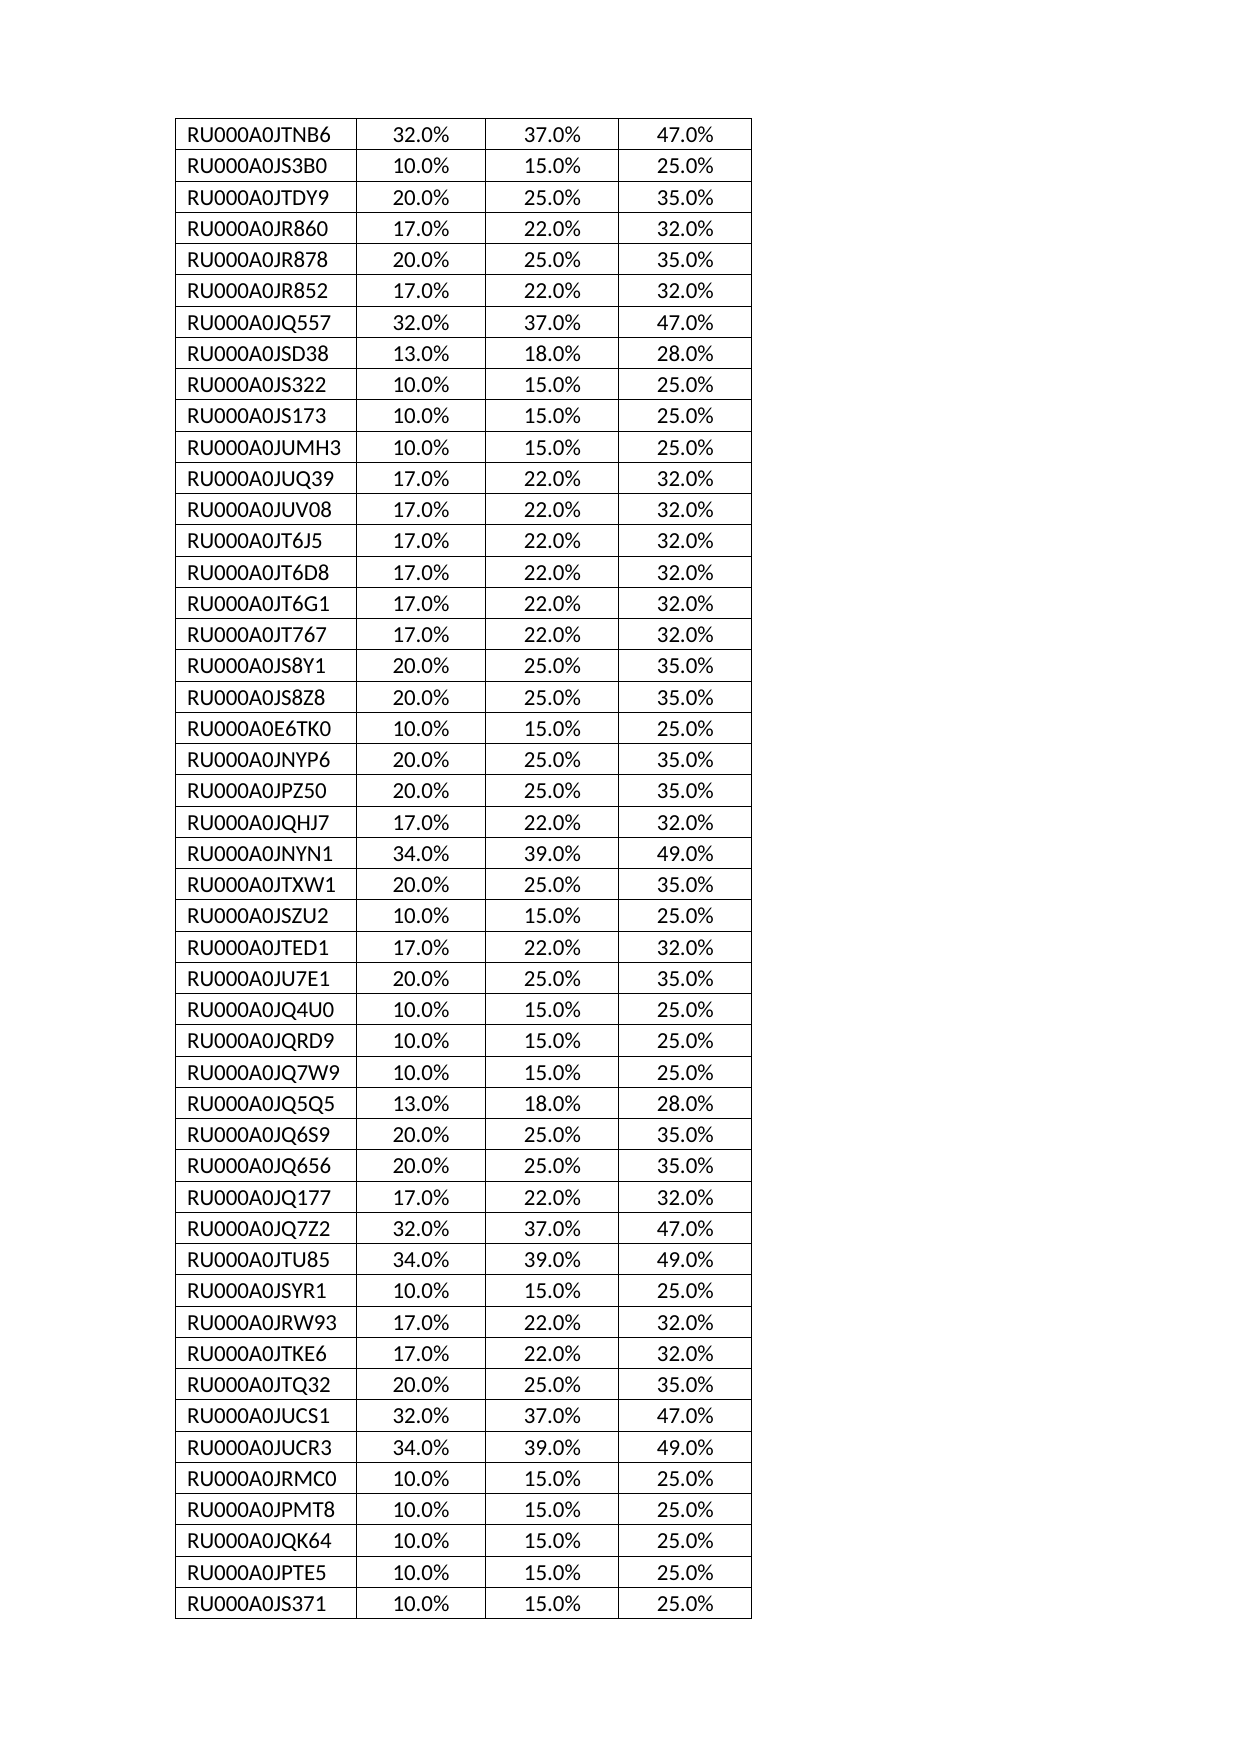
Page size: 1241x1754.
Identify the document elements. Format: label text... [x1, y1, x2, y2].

table_cell RU000A0JS3B0 [176, 150, 356, 181]
table_cell 32.0% [619, 213, 751, 243]
table_cell 10.0% [357, 369, 485, 399]
table_cell 22.0% [486, 213, 618, 243]
table_cell 20.0% [357, 182, 485, 212]
table_cell 17.0% [357, 275, 485, 306]
table_cell RU000A0JQ6S9 [176, 1119, 356, 1149]
table_cell 15.0% [486, 1494, 618, 1524]
table_cell 22.0% [486, 932, 618, 962]
table_cell 32.0% [357, 1400, 485, 1431]
table_cell 25.0% [619, 369, 751, 399]
table_cell 10.0% [357, 713, 485, 743]
table_cell 25.0% [619, 150, 751, 181]
table_cell 49.0% [619, 1432, 751, 1462]
table_cell 25.0% [619, 1588, 751, 1618]
table_cell 10.0% [357, 400, 485, 431]
table_cell 32.0% [619, 1182, 751, 1212]
table_cell 47.0% [619, 1400, 751, 1431]
table_cell RU000A0JSZU2 [176, 900, 356, 931]
table_cell 25.0% [486, 1150, 618, 1181]
table_cell RU000A0JTED1 [176, 932, 356, 962]
table_cell RU000A0JTQ32 [176, 1369, 356, 1399]
table_cell RU000A0JT6G1 [176, 588, 356, 618]
table_cell 35.0% [619, 1119, 751, 1149]
table_cell 25.0% [486, 963, 618, 993]
table_cell 37.0% [486, 307, 618, 337]
table_cell 20.0% [357, 650, 485, 681]
table_cell 32.0% [619, 588, 751, 618]
table_cell 32.0% [619, 807, 751, 837]
table_cell RU000A0JRMC0 [176, 1463, 356, 1493]
table_cell 15.0% [486, 900, 618, 931]
table_cell 25.0% [619, 400, 751, 431]
table_cell 25.0% [486, 1119, 618, 1149]
table_cell 35.0% [619, 244, 751, 274]
table_cell 47.0% [619, 119, 751, 149]
table_cell 20.0% [357, 1119, 485, 1149]
table_cell RU000A0JNYN1 [176, 838, 356, 868]
table_cell 25.0% [486, 869, 618, 899]
table_cell RU000A0JPZ50 [176, 775, 356, 806]
table_cell RU000A0JQK64 [176, 1525, 356, 1556]
table_cell 17.0% [357, 588, 485, 618]
table_cell RU000A0JQHJ7 [176, 807, 356, 837]
table_cell 35.0% [619, 1369, 751, 1399]
table_cell 28.0% [619, 1088, 751, 1118]
table_cell RU000A0JPMT8 [176, 1494, 356, 1524]
table_cell RU000A0JS371 [176, 1588, 356, 1618]
table_cell 32.0% [619, 275, 751, 306]
table_cell 35.0% [619, 775, 751, 806]
table_cell 22.0% [486, 525, 618, 556]
table_cell 32.0% [619, 1338, 751, 1368]
table_cell 35.0% [619, 650, 751, 681]
table_cell RU000A0JUCS1 [176, 1400, 356, 1431]
table_cell RU000A0JTNB6 [176, 119, 356, 149]
table_cell 20.0% [357, 682, 485, 712]
table_cell 10.0% [357, 432, 485, 462]
table_cell RU000A0JTU85 [176, 1244, 356, 1274]
table_cell 25.0% [486, 182, 618, 212]
table_cell 17.0% [357, 807, 485, 837]
table_cell 22.0% [486, 494, 618, 524]
table_cell 32.0% [619, 619, 751, 649]
table_cell 25.0% [486, 244, 618, 274]
table_cell 10.0% [357, 1557, 485, 1587]
table_cell 25.0% [619, 1494, 751, 1524]
table_cell 25.0% [486, 744, 618, 774]
table_cell 10.0% [357, 1494, 485, 1524]
table_cell 28.0% [619, 338, 751, 368]
table_cell 15.0% [486, 400, 618, 431]
table_cell 15.0% [486, 1588, 618, 1618]
table_cell 25.0% [619, 900, 751, 931]
table_cell 17.0% [357, 494, 485, 524]
table_cell RU000A0JU7E1 [176, 963, 356, 993]
table_cell 22.0% [486, 807, 618, 837]
table_cell RU000A0JS322 [176, 369, 356, 399]
table_cell 35.0% [619, 963, 751, 993]
table_cell 25.0% [486, 682, 618, 712]
table_cell 25.0% [486, 650, 618, 681]
table_cell 20.0% [357, 244, 485, 274]
table_cell 15.0% [486, 1525, 618, 1556]
table_cell 17.0% [357, 1182, 485, 1212]
table_cell 35.0% [619, 682, 751, 712]
table_cell RU000A0JTXW1 [176, 869, 356, 899]
table_cell 17.0% [357, 463, 485, 493]
table_cell 34.0% [357, 838, 485, 868]
table_cell 32.0% [619, 525, 751, 556]
table_cell 10.0% [357, 1057, 485, 1087]
table_cell 32.0% [619, 463, 751, 493]
table_cell RU000A0JT767 [176, 619, 356, 649]
table_cell 17.0% [357, 1307, 485, 1337]
table_cell 20.0% [357, 1369, 485, 1399]
table_cell 15.0% [486, 150, 618, 181]
table_cell RU000A0JUCR3 [176, 1432, 356, 1462]
table_cell 25.0% [619, 1025, 751, 1056]
table_cell RU000A0JT6D8 [176, 557, 356, 587]
table_cell RU000A0JQ177 [176, 1182, 356, 1212]
table_cell 22.0% [486, 619, 618, 649]
table_cell RU000A0JQ5Q5 [176, 1088, 356, 1118]
table_cell 25.0% [486, 775, 618, 806]
table_cell 13.0% [357, 338, 485, 368]
table_cell 22.0% [486, 1307, 618, 1337]
table_cell 15.0% [486, 713, 618, 743]
table_cell RU000A0JQ7Z2 [176, 1213, 356, 1243]
table_cell 15.0% [486, 1025, 618, 1056]
table_cell 10.0% [357, 1025, 485, 1056]
table_cell 10.0% [357, 1463, 485, 1493]
table_cell 34.0% [357, 1432, 485, 1462]
table_cell RU000A0JS8Z8 [176, 682, 356, 712]
table_cell 15.0% [486, 1057, 618, 1087]
table_cell 25.0% [619, 1525, 751, 1556]
table_cell 35.0% [619, 182, 751, 212]
table_cell 20.0% [357, 869, 485, 899]
table_cell RU000A0JR852 [176, 275, 356, 306]
table_cell 37.0% [486, 119, 618, 149]
table_cell 15.0% [486, 1557, 618, 1587]
table_cell 49.0% [619, 838, 751, 868]
table_cell 20.0% [357, 775, 485, 806]
table_cell 35.0% [619, 1150, 751, 1181]
table_cell RU000A0JNYP6 [176, 744, 356, 774]
table_cell 39.0% [486, 1432, 618, 1462]
table_cell 32.0% [357, 307, 485, 337]
table_cell 32.0% [619, 932, 751, 962]
table_cell RU000A0E6TK0 [176, 713, 356, 743]
table_cell 15.0% [486, 994, 618, 1024]
table_cell 15.0% [486, 1275, 618, 1306]
table_cell 39.0% [486, 838, 618, 868]
table_cell RU000A0JSD38 [176, 338, 356, 368]
table_cell 10.0% [357, 900, 485, 931]
table_cell 13.0% [357, 1088, 485, 1118]
table_cell 15.0% [486, 1463, 618, 1493]
table_cell 25.0% [619, 994, 751, 1024]
table_cell 20.0% [357, 1150, 485, 1181]
table_cell 25.0% [486, 1369, 618, 1399]
table_cell RU000A0JRW93 [176, 1307, 356, 1337]
table_cell 17.0% [357, 525, 485, 556]
table_cell 25.0% [619, 1463, 751, 1493]
table_cell 37.0% [486, 1400, 618, 1431]
table_cell 25.0% [619, 713, 751, 743]
table_cell 34.0% [357, 1244, 485, 1274]
table_cell 10.0% [357, 994, 485, 1024]
table_cell RU000A0JUQ39 [176, 463, 356, 493]
table_cell 22.0% [486, 588, 618, 618]
table_cell 32.0% [357, 1213, 485, 1243]
table_cell 47.0% [619, 307, 751, 337]
table_cell RU000A0JQRD9 [176, 1025, 356, 1056]
table_cell RU000A0JTKE6 [176, 1338, 356, 1368]
table_cell 15.0% [486, 432, 618, 462]
table_cell RU000A0JUMH3 [176, 432, 356, 462]
table_cell 22.0% [486, 1182, 618, 1212]
table_cell RU000A0JR878 [176, 244, 356, 274]
table_cell 10.0% [357, 1588, 485, 1618]
table_cell RU000A0JT6J5 [176, 525, 356, 556]
table_cell 22.0% [486, 557, 618, 587]
table_cell 35.0% [619, 744, 751, 774]
table_cell 32.0% [619, 494, 751, 524]
table_cell 10.0% [357, 1525, 485, 1556]
table_cell 17.0% [357, 213, 485, 243]
table_cell 22.0% [486, 1338, 618, 1368]
table_cell 10.0% [357, 150, 485, 181]
table_cell 47.0% [619, 1213, 751, 1243]
table_cell 20.0% [357, 744, 485, 774]
table_cell 39.0% [486, 1244, 618, 1274]
table_cell RU000A0JSYR1 [176, 1275, 356, 1306]
table_cell 25.0% [619, 1057, 751, 1087]
table_cell 17.0% [357, 619, 485, 649]
table_cell 17.0% [357, 1338, 485, 1368]
table_cell 32.0% [619, 557, 751, 587]
table_cell 32.0% [357, 119, 485, 149]
table_cell RU000A0JQ656 [176, 1150, 356, 1181]
table_cell 35.0% [619, 869, 751, 899]
table_cell 25.0% [619, 432, 751, 462]
table_cell 20.0% [357, 963, 485, 993]
table_cell RU000A0JS8Y1 [176, 650, 356, 681]
table_cell 15.0% [486, 369, 618, 399]
table_cell RU000A0JR860 [176, 213, 356, 243]
table_cell RU000A0JQ557 [176, 307, 356, 337]
table_cell RU000A0JUV08 [176, 494, 356, 524]
table_cell 18.0% [486, 1088, 618, 1118]
table_cell 49.0% [619, 1244, 751, 1274]
table_cell 10.0% [357, 1275, 485, 1306]
table_cell 17.0% [357, 932, 485, 962]
table_cell RU000A0JPTE5 [176, 1557, 356, 1587]
table_cell 18.0% [486, 338, 618, 368]
table_cell 25.0% [619, 1557, 751, 1587]
table_cell 37.0% [486, 1213, 618, 1243]
table_cell 25.0% [619, 1275, 751, 1306]
table_cell 22.0% [486, 463, 618, 493]
table_cell 32.0% [619, 1307, 751, 1337]
table_cell RU000A0JQ7W9 [176, 1057, 356, 1087]
table_cell RU000A0JQ4U0 [176, 994, 356, 1024]
table_cell RU000A0JTDY9 [176, 182, 356, 212]
table_cell 17.0% [357, 557, 485, 587]
table_cell RU000A0JS173 [176, 400, 356, 431]
table_cell 22.0% [486, 275, 618, 306]
